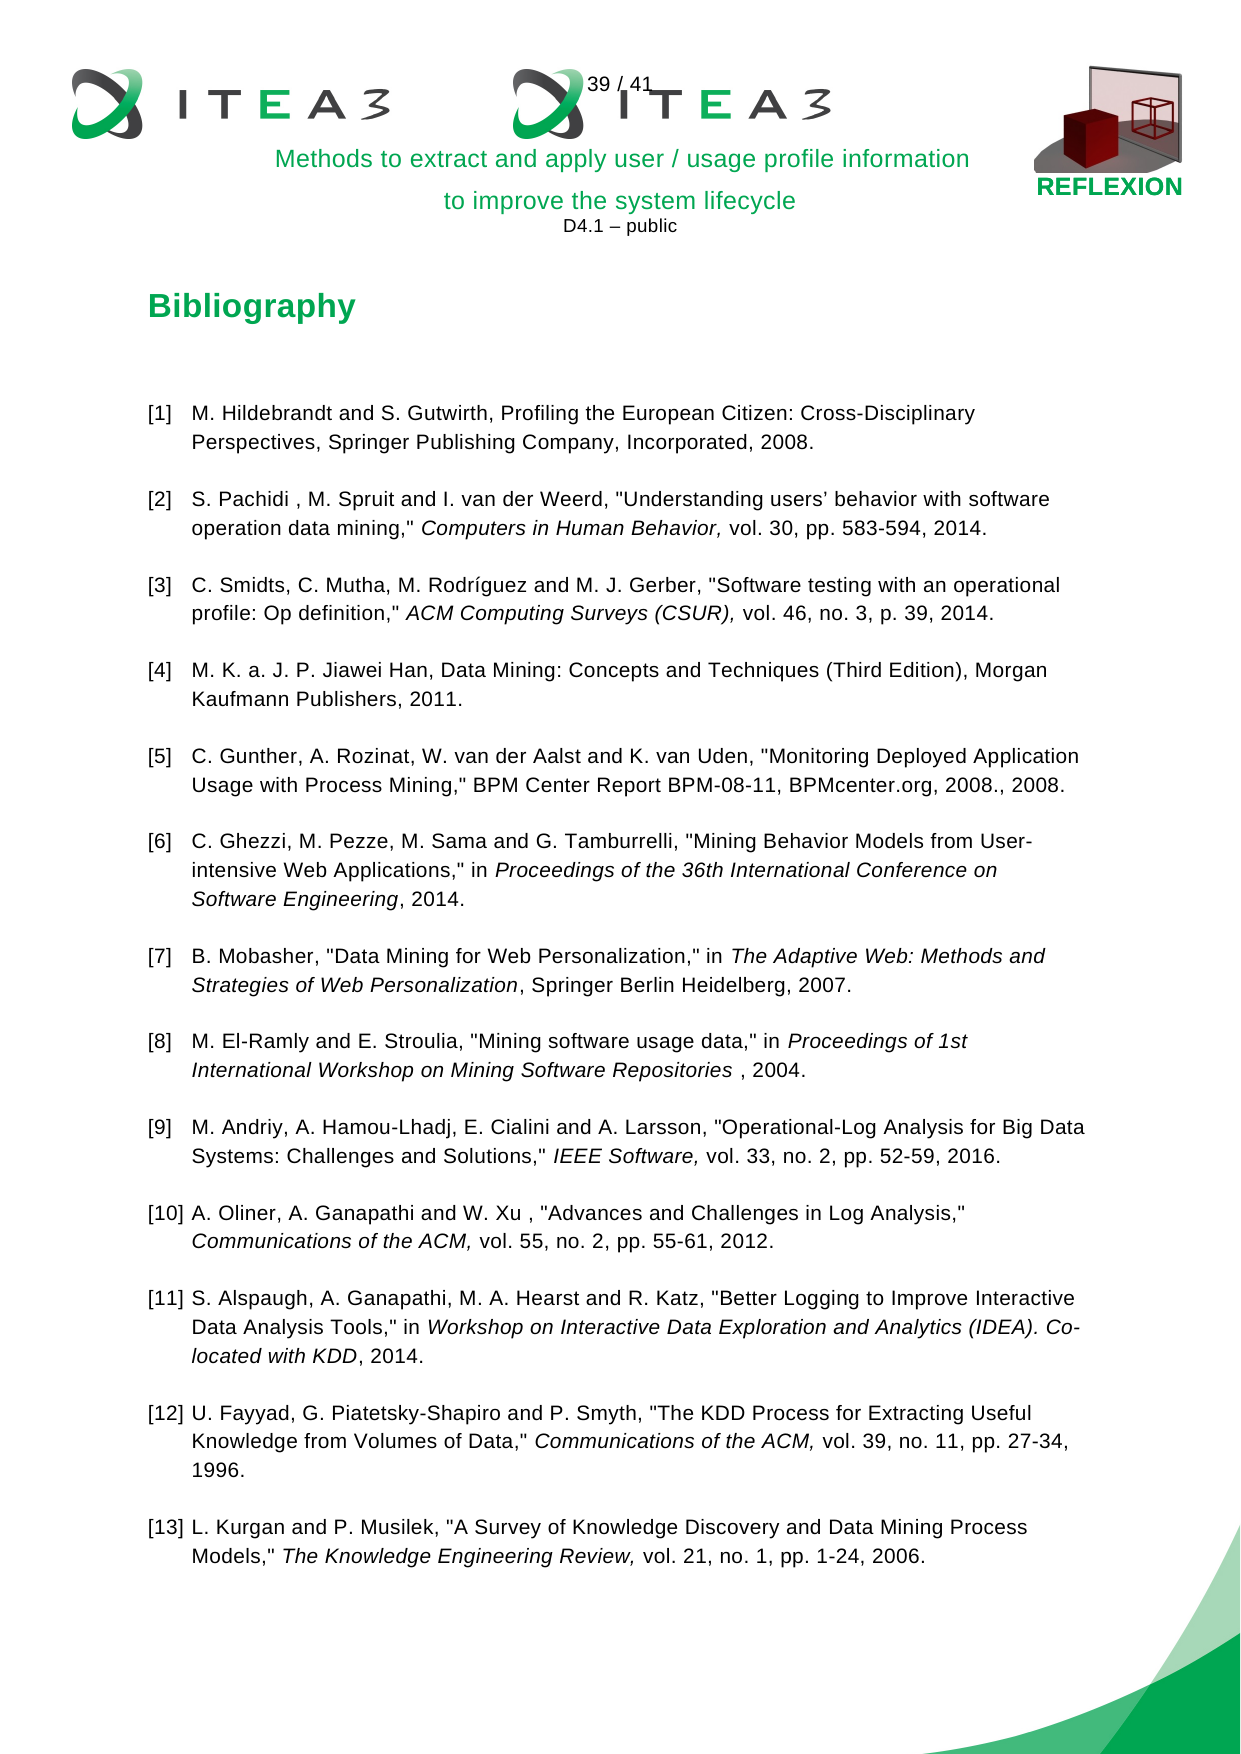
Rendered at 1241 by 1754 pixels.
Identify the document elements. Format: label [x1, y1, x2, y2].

picture [814, 1488, 1241, 1754]
picture [0, 0, 883, 198]
picture [1034, 46, 1202, 173]
